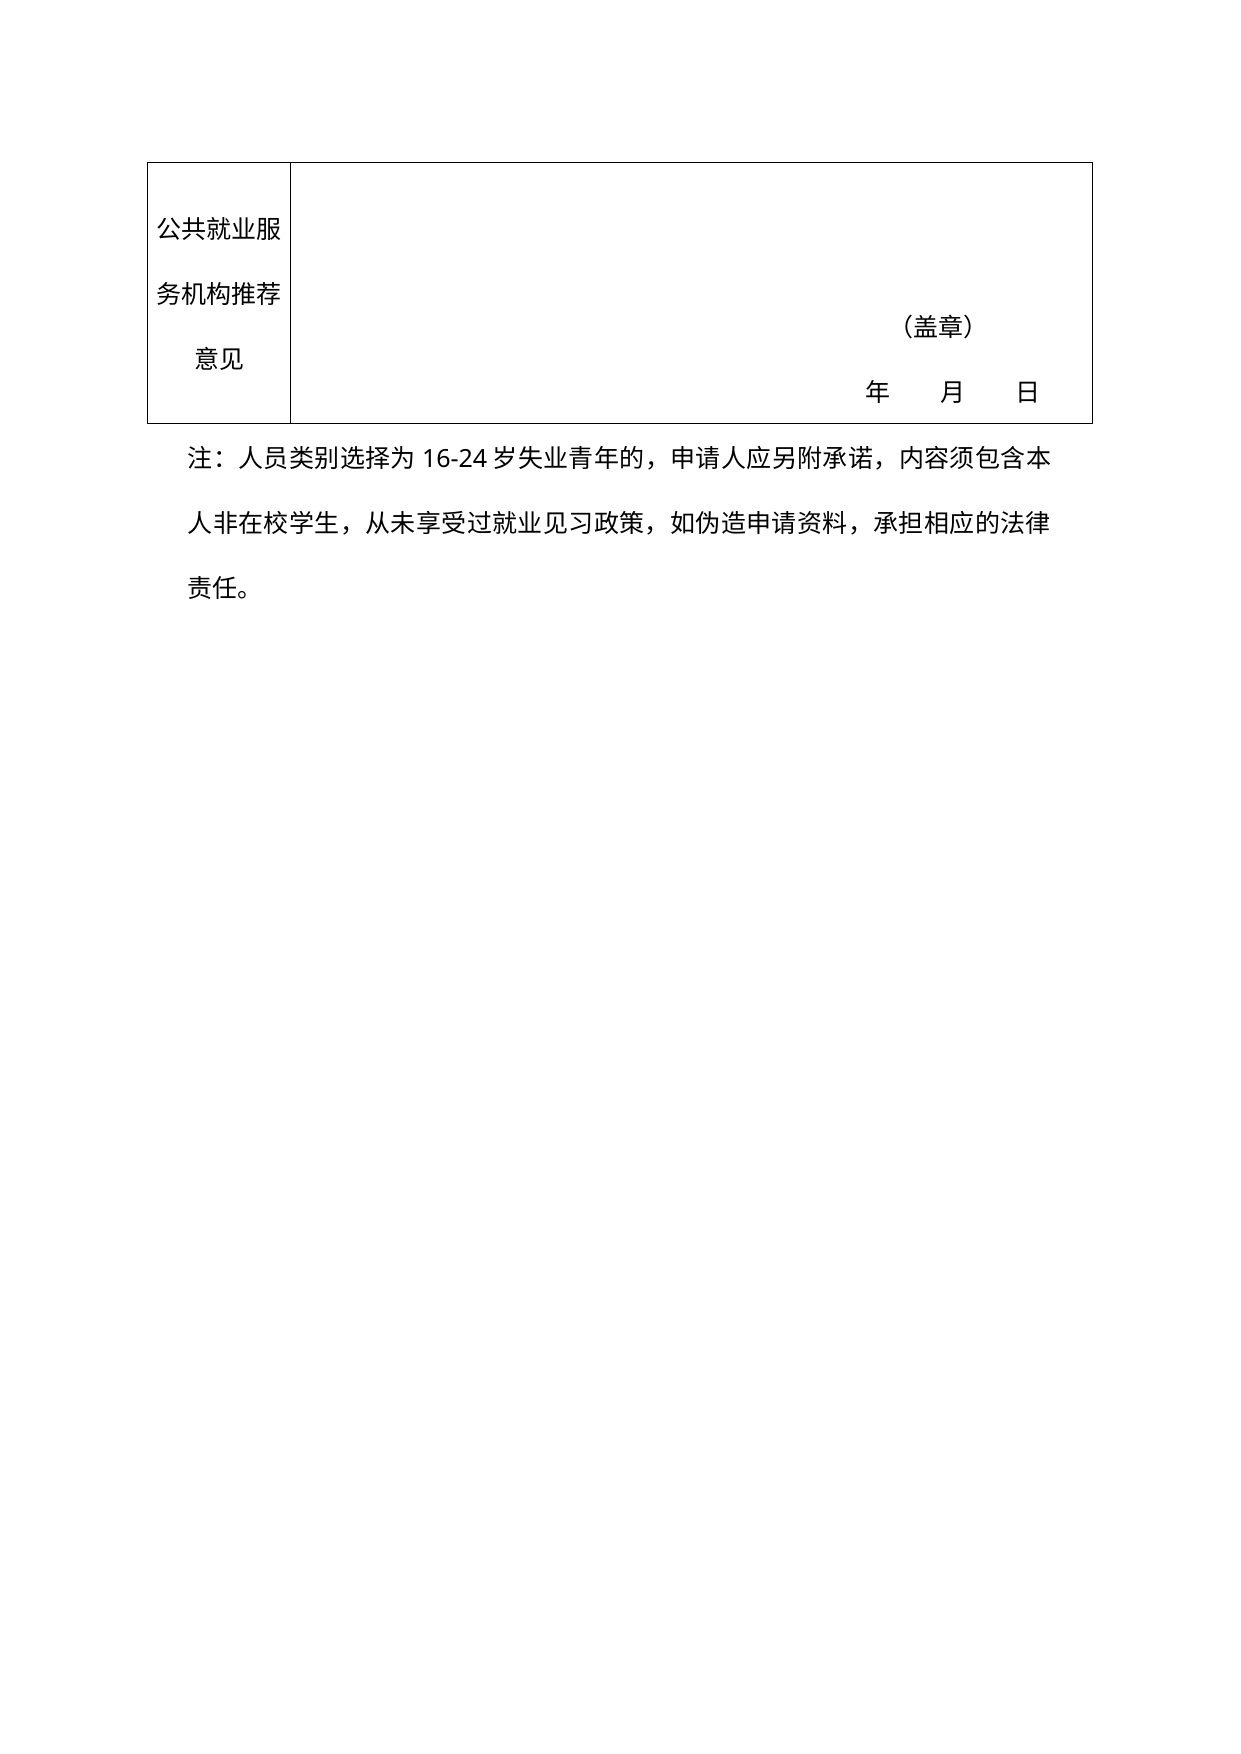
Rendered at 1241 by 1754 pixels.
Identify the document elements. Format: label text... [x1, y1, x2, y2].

table_cell （盖章） 年 月 日 [291, 163, 1092, 423]
text 注：人员类别选择为16-24岁失业青年的，申请人应另附承诺，内容须包含本人非在校学生，从未享受过就业见习政策，如伪造申请资料，承担相应的法律责任。 [187, 424, 1053, 619]
table_cell 公共就业服务机构推荐意见 [148, 163, 290, 423]
